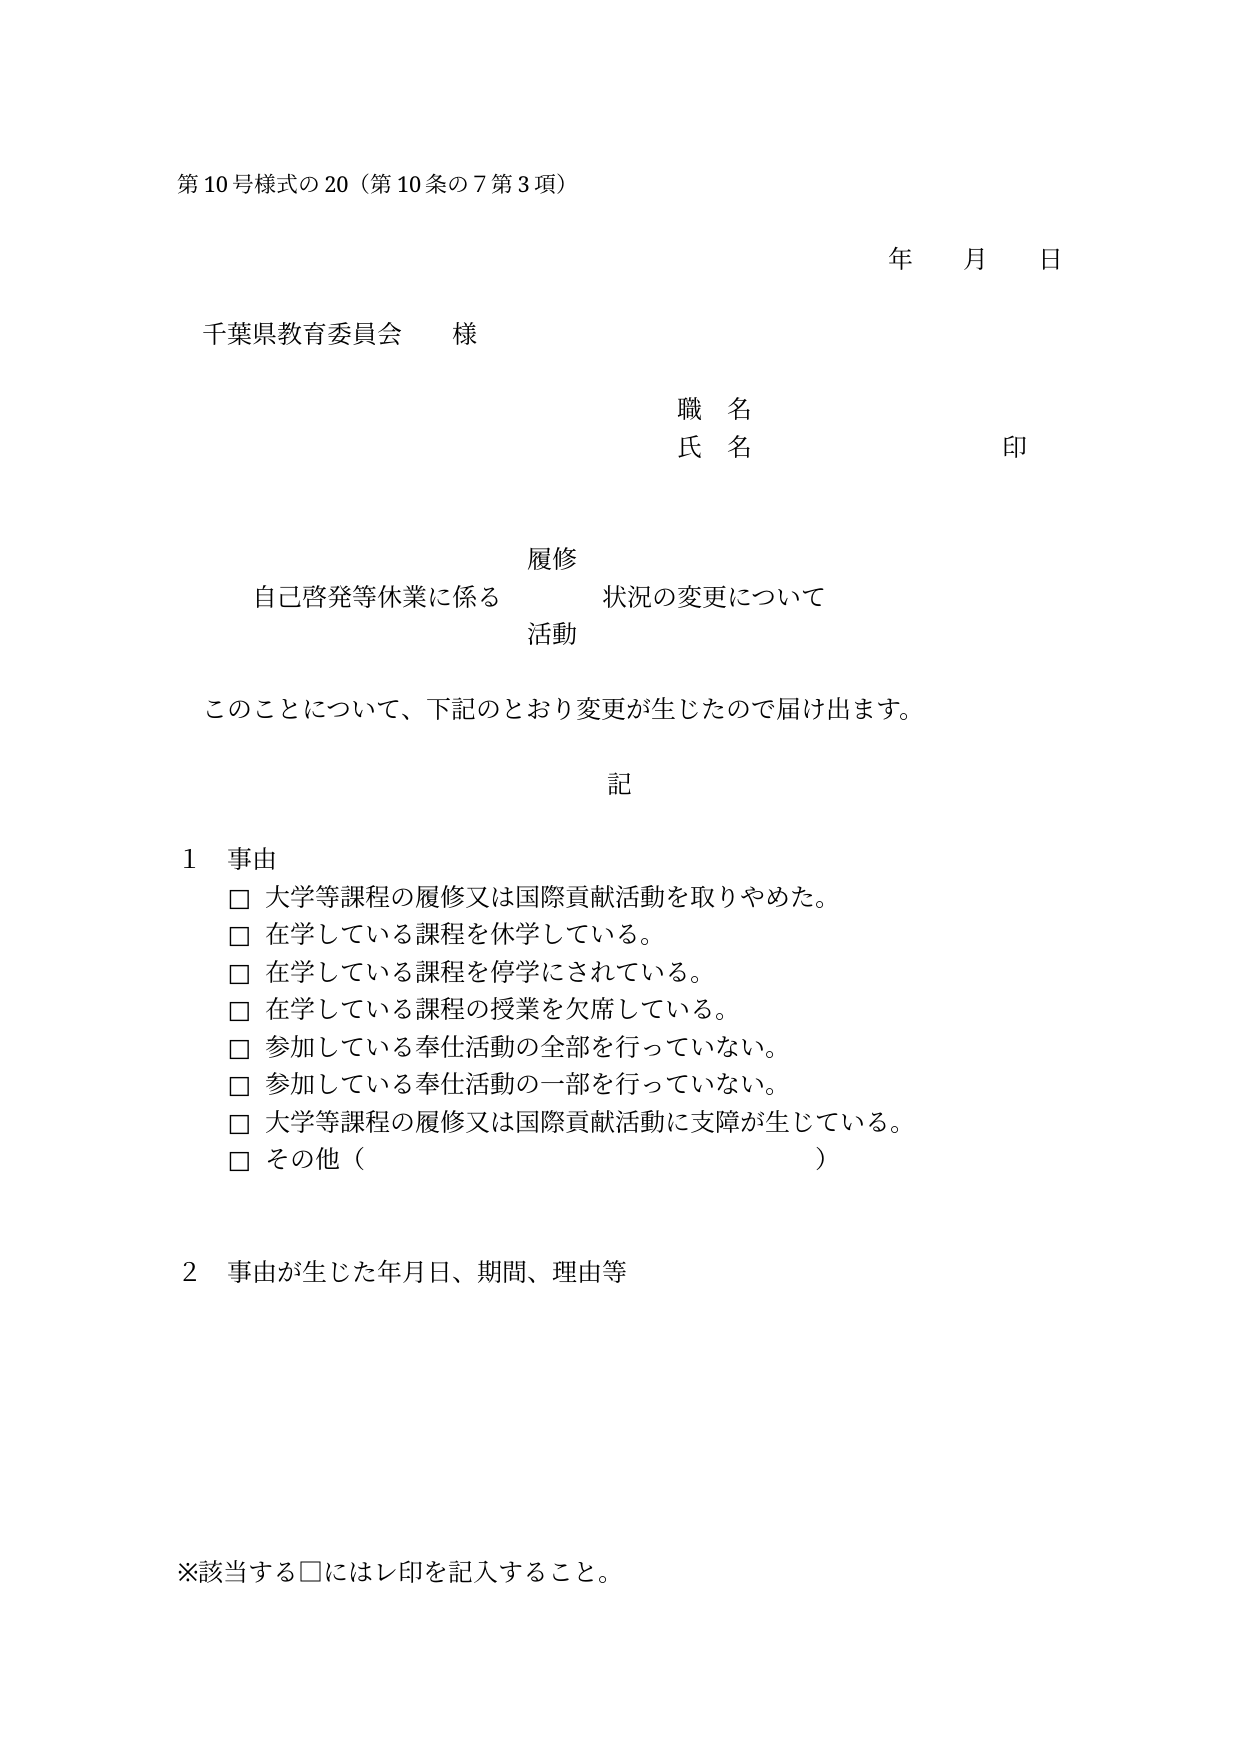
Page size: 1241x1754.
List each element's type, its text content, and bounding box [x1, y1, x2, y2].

text 職 名 [177, 389, 963, 427]
list 大学等課程の履修又は国際貢献活動を取りやめた。 [227, 877, 1063, 914]
list 参加している奉仕活動の全部を行っていない。 [227, 1027, 1063, 1064]
text 千葉県教育委員会 様 [177, 314, 963, 352]
list 在学している課程を休学している。 [227, 914, 1063, 952]
list 大学等課程の履修又は国際貢献活動に支障が生じている。 [227, 1102, 1063, 1139]
text 氏 名 印 [177, 427, 1063, 464]
list 参加している奉仕活動の一部を行っていない。 [227, 1064, 1063, 1102]
text 自己啓発等休業に係る 状況の変更について [177, 577, 1063, 614]
text １ 事由 [177, 839, 1063, 877]
text このことについて、下記のとおり変更が生じたので届け出ます。 [177, 689, 1063, 727]
list 在学している課程の授業を欠席している。 [227, 989, 1063, 1027]
subtitle 記 [177, 764, 1063, 802]
text ２ 事由が生じた年月日、期間、理由等 [177, 1252, 1063, 1289]
text 履修 [177, 539, 1063, 577]
list その他（ ） [227, 1139, 1063, 1177]
text 第10号様式の20（第10条の７第3項） [177, 164, 1063, 202]
text 年 月 日 [177, 239, 1063, 277]
text 活動 [177, 614, 1063, 652]
list 在学している課程を停学にされている。 [227, 952, 1063, 989]
text ※該当する□にはレ印を記入すること。 [177, 1552, 1063, 1589]
